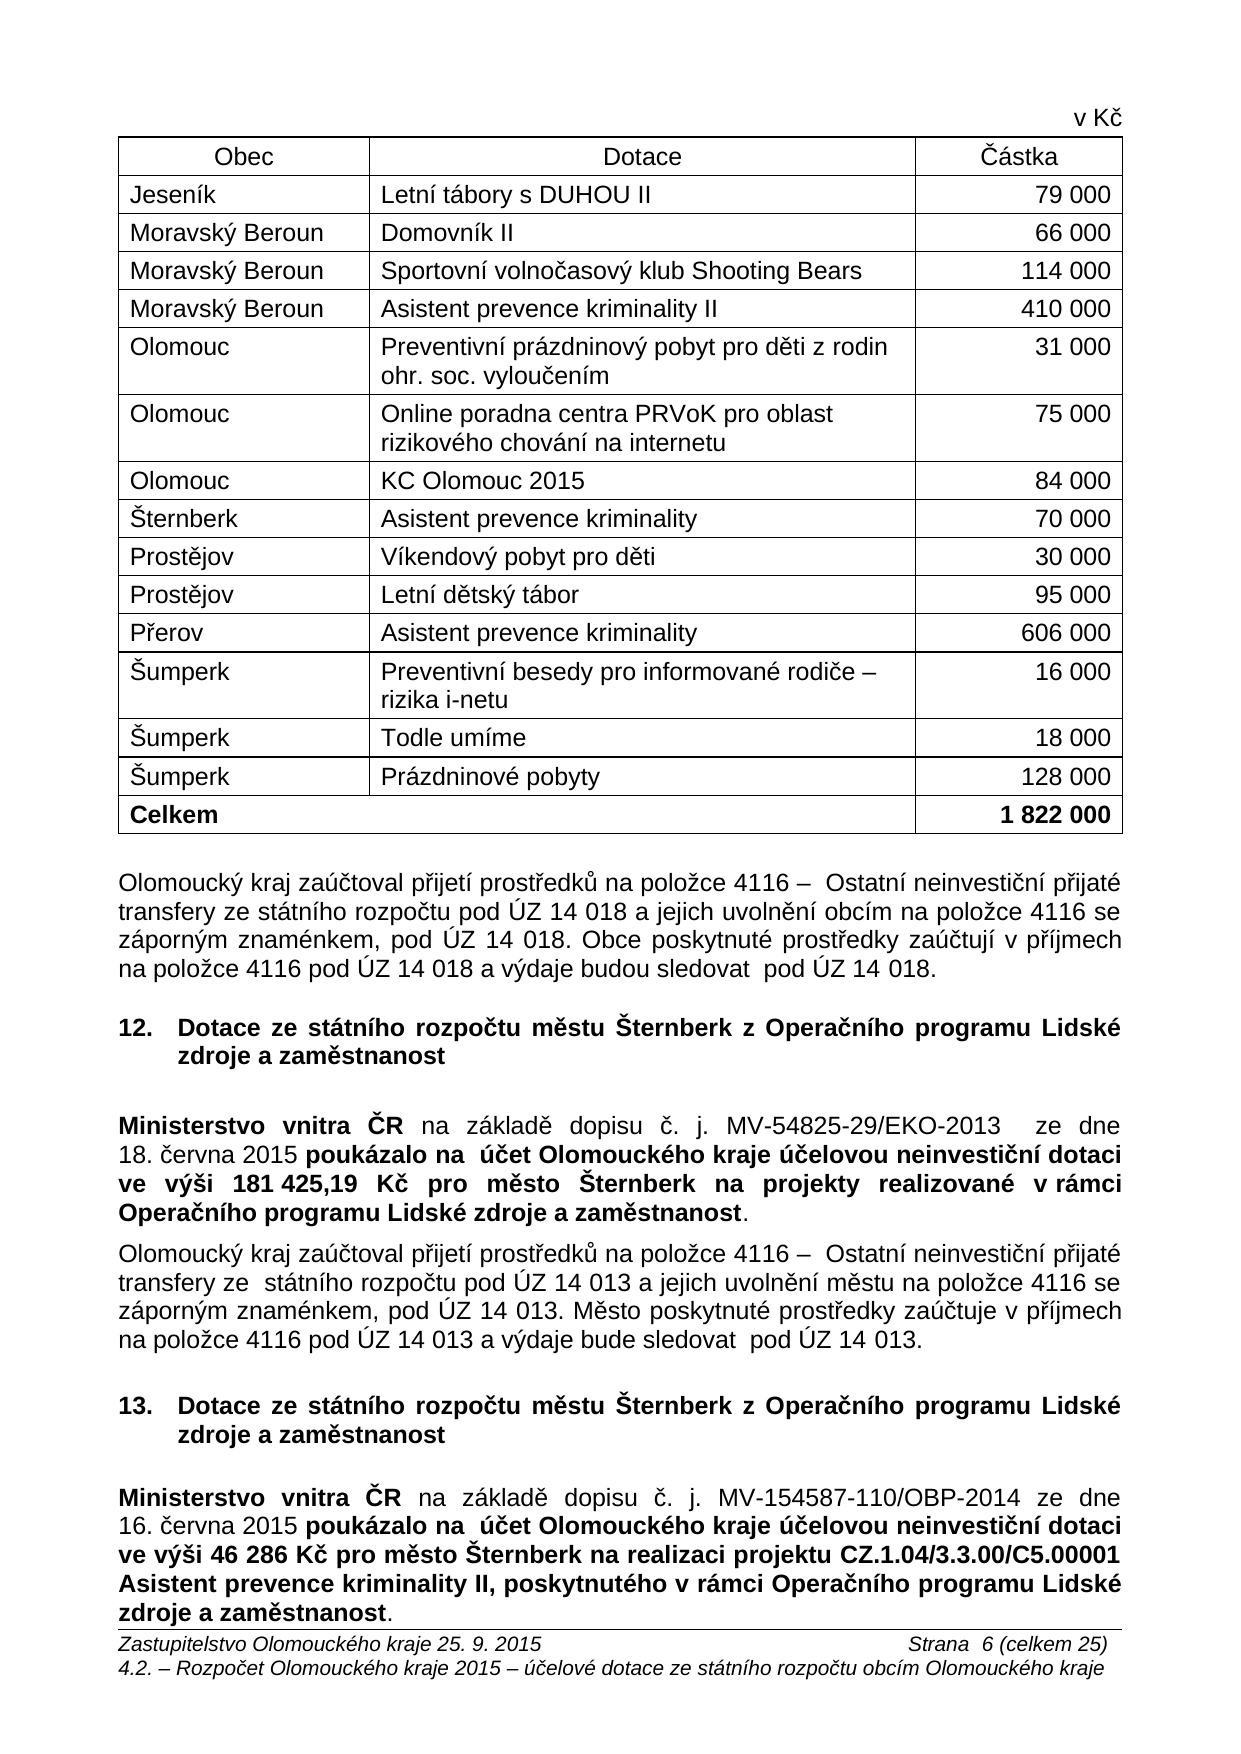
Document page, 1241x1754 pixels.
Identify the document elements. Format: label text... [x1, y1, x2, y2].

table_cell Asistent prevence kriminality II [370, 290, 915, 327]
table_cell Moravský Beroun [119, 214, 369, 251]
table_cell 18 000 [916, 719, 1122, 756]
table_cell Šumperk [119, 653, 369, 718]
table_cell Jeseník [119, 176, 369, 213]
table_cell 95 000 [916, 576, 1122, 613]
table_cell Asistent prevence kriminality [370, 500, 915, 537]
table_cell 410 000 [916, 290, 1122, 327]
table_cell [369, 796, 915, 833]
text Dotace ze státního rozpočtu městu Šternberk z Operačního programu Lidské zdroje a zaměstnanost [118, 1013, 1122, 1070]
table_cell Preventivní besedy pro informované rodiče – rizika i-netu [370, 653, 915, 718]
table_cell Olomouc [119, 395, 369, 461]
table_cell Todle umíme [370, 719, 915, 756]
table_cell Prostějov [119, 538, 369, 575]
table_cell Celkem [119, 796, 369, 833]
text Ministerstvo vnitra ČR na základě dopisu č. j. MV-54825-29/EKO-2013 ze dne 18. června 2015 poukázalo na účet Olomouckého kraje účelovou neinvestiční dotaci ve výši 181 425,19 Kč pro město Šternberk na projekty realizované v rámci Operačního programu Lidské zdroje a zaměstnanost. [118, 1111, 1122, 1226]
table_cell 128 000 [916, 758, 1122, 794]
table_cell Víkendový pobyt pro děti [370, 538, 915, 575]
table_cell Preventivní prázdninový pobyt pro děti z rodin ohr. soc. vyloučením [370, 328, 915, 394]
table_cell Olomouc [119, 462, 369, 499]
table_cell KC Olomouc 2015 [370, 462, 915, 499]
table_cell 1 822 000 [916, 796, 1122, 833]
table_cell Moravský Beroun [119, 252, 369, 289]
table_cell 79 000 [916, 176, 1122, 213]
table_cell 31 000 [916, 328, 1122, 394]
table_cell Šumperk [119, 719, 369, 756]
text v Kč [118, 103, 1122, 132]
table_cell 606 000 [916, 614, 1122, 651]
table_cell 114 000 [916, 252, 1122, 289]
table_cell Online poradna centra PRVoK pro oblast rizikového chování na internetu [370, 395, 915, 461]
text Ministerstvo vnitra ČR na základě dopisu č. j. MV-154587-110/OBP-2014 ze dne 16. června 2015 poukázalo na účet Olomouckého kraje účelovou neinvestiční dotaci ve výši 46 286 Kč pro město Šternberk na realizaci projektu CZ.1.04/3.3.00/C5.00001 Asistent prevence kriminality II, poskytnutého v rámci Operačního programu Lidské zdroje a zaměstnanost. [118, 1482, 1122, 1626]
table_header Částka [916, 138, 1122, 174]
table_cell Moravský Beroun [119, 290, 369, 327]
table_cell 70 000 [916, 500, 1122, 537]
table_cell Prostějov [119, 576, 369, 613]
table_cell Přerov [119, 614, 369, 651]
table_cell 66 000 [916, 214, 1122, 251]
table_cell Sportovní volnočasový klub Shooting Bears [370, 252, 915, 289]
table_cell Domovník II [370, 214, 915, 251]
table_cell 84 000 [916, 462, 1122, 499]
table_header Dotace [370, 138, 915, 174]
table_cell Prázdninové pobyty [370, 758, 915, 794]
text Olomoucký kraj zaúčtoval přijetí prostředků na položce 4116 – Ostatní neinvestiční přijaté transfery ze státního rozpočtu pod ÚZ 14 018 a jejich uvolnění obcím na položce 4116 se záporným znaménkem, pod ÚZ 14 018. Obce poskytnuté prostředky zaúčtují v příjmech na položce 4116 pod ÚZ 14 018 a výdaje budou sledovat pod ÚZ 14 018. [118, 868, 1122, 983]
table_cell Šternberk [119, 500, 369, 537]
table_cell Šumperk [119, 758, 369, 794]
table_cell 30 000 [916, 538, 1122, 575]
table_header Obec [119, 138, 369, 174]
table_cell 75 000 [916, 395, 1122, 461]
table_cell Letní dětský tábor [370, 576, 915, 613]
table_cell Letní tábory s DUHOU II [370, 176, 915, 213]
table_cell Olomouc [119, 328, 369, 394]
list Dotace ze státního rozpočtu městu Šternberk z Operačního programu Lidské zdroje a zaměstnanost [118, 1391, 1122, 1448]
table_cell Asistent prevence kriminality [370, 614, 915, 651]
table_cell 16 000 [916, 653, 1122, 718]
